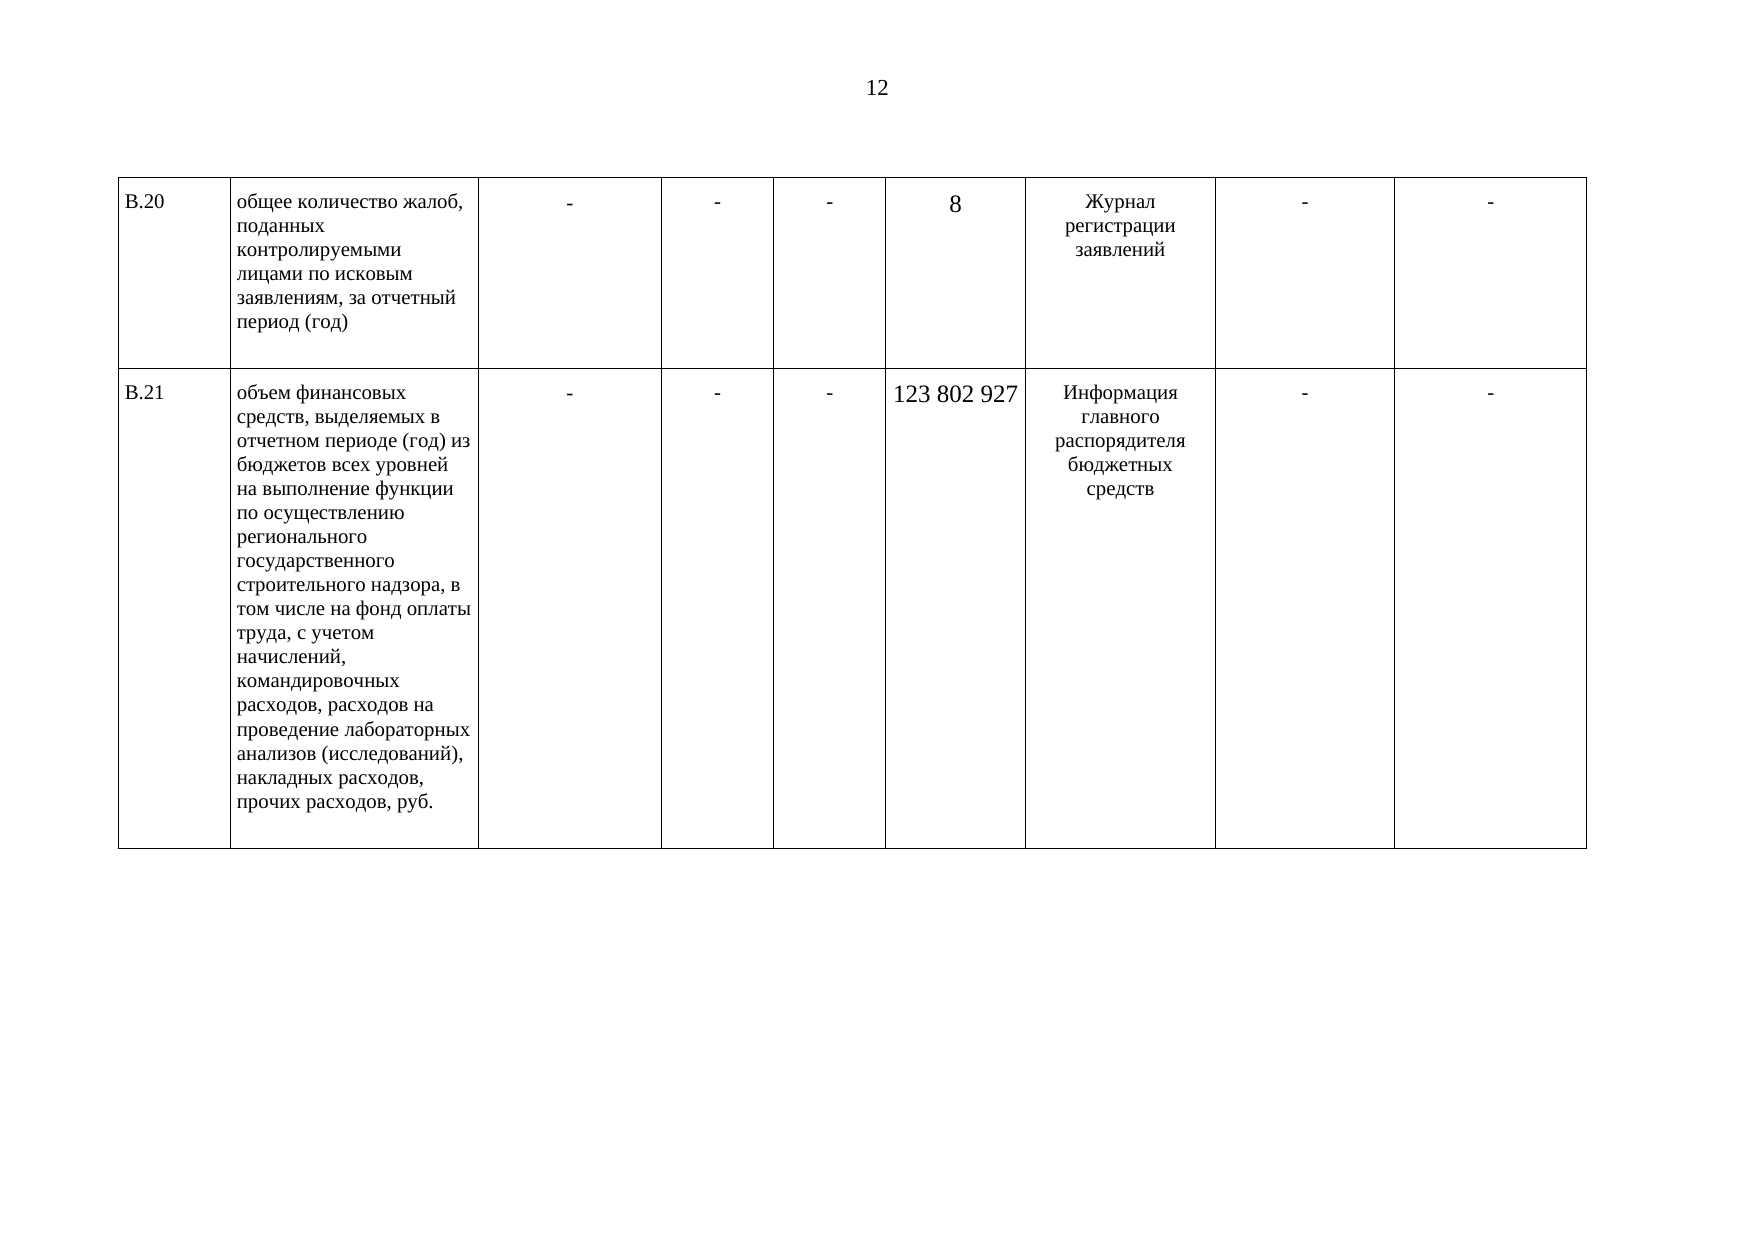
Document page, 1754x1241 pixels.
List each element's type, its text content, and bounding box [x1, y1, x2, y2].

table_cell В.20 [119, 178, 230, 368]
table_cell - [774, 369, 885, 847]
table_cell - [1395, 369, 1586, 847]
table_cell - [774, 178, 885, 368]
table_cell Информация главного распорядителя бюджетных средств [1026, 369, 1215, 847]
table_cell - [1395, 178, 1586, 368]
table_cell В.21 [119, 369, 230, 847]
table_cell - [662, 369, 773, 847]
table_cell - [479, 178, 661, 368]
table_cell 123 802 927 [886, 369, 1025, 847]
table_cell объем финансовых средств, выделяемых в отчетном периоде (год) из бюджетов всех уровней на выполнение функции по осуществлению регионального государственного строительного надзора, в том числе на фонд оплаты труда, с учетом начислений, командировочных расходов, расходов на проведение лабораторных анализов (исследований), накладных расходов, прочих расходов, руб. [231, 369, 478, 847]
table_cell 8 [886, 178, 1025, 368]
table_cell - [479, 369, 661, 847]
table_cell Журнал регистрации заявлений [1026, 178, 1215, 368]
table_cell общее количество жалоб, поданных контролируемыми лицами по исковым заявлениям, за отчетный период (год) [231, 178, 478, 368]
table_cell - [1216, 178, 1394, 368]
table_cell - [662, 178, 773, 368]
table_cell - [1216, 369, 1394, 847]
